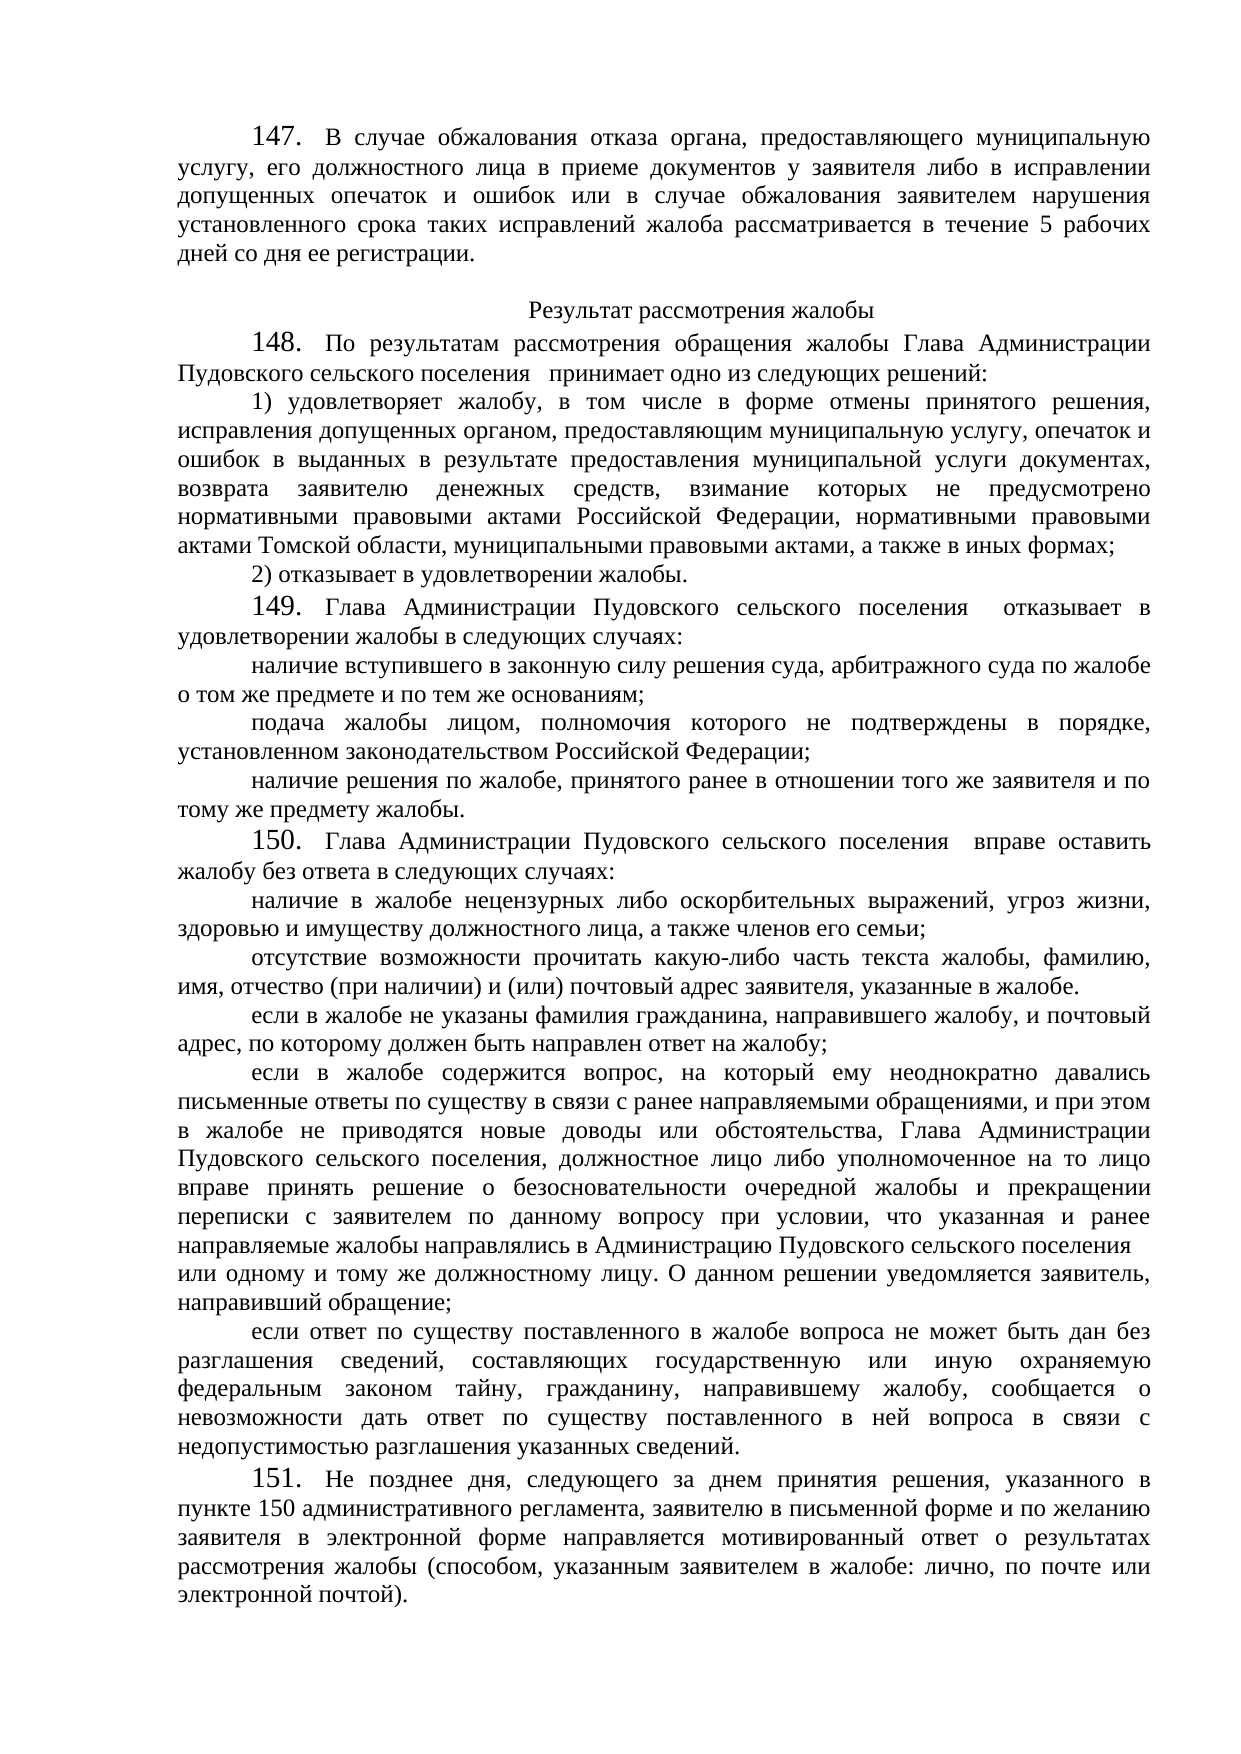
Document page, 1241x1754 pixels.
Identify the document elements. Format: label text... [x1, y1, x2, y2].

text если в жалобе содержится вопрос, на который ему неоднократно давались письменные ответы по существу в связи с ранее направляемыми обращениями, и при этом в жалобе не приводятся новые доводы или обстоятельства, Глава Администрации Пудовского сельского поселения, должностное лицо либо уполномоченное на то лицо вправе принять решение о безосновательности очередной жалобы и прекращении переписки с заявителем по данному вопросу при условии, что указанная и ранее направляемые жалобы направлялись в Администрацию Пудовского сельского поселения [177, 1057, 1152, 1258]
text или одному и тому же должностному лицу. О данном решении уведомляется заявитель, направивший обращение; [177, 1258, 1152, 1316]
list Не позднее дня, следующего за днем принятия решения, указанного в пункте 150 административного регламента, заявителю в письменной форме и по желанию заявителя в электронной форме направляется мотивированный ответ о результатах рассмотрения жалобы (способом, указанным заявителем в жалобе: лично, по почте или электронной почтой). [177, 1460, 1152, 1608]
list Глава Администрации Пудовского сельского поселения вправе оставить жалобу без ответа в следующих случаях: [177, 822, 1152, 885]
text 2) отказывает в удовлетворении жалобы. [177, 559, 1152, 588]
text Результат рассмотрения жалобы [177, 295, 1152, 324]
text если ответ по существу поставленного в жалобе вопроса не может быть дан без разглашения сведений, составляющих государственную или иную охраняемую федеральным законом тайну, гражданину, направившему жалобу, сообщается о невозможности дать ответ по существу поставленного в ней вопроса в связи с недопустимостью разглашения указанных сведений. [177, 1316, 1152, 1460]
text если в жалобе не указаны фамилия гражданина, направившего жалобу, и почтовый адрес, по которому должен быть направлен ответ на жалобу; [177, 1000, 1152, 1057]
text наличие в жалобе нецензурных либо оскорбительных выражений, угроз жизни, здоровью и имуществу должностного лица, а также членов его семьи; [177, 885, 1152, 942]
list В случае обжалования отказа органа, предоставляющего муниципальную услугу, его должностного лица в приеме документов у заявителя либо в исправлении допущенных опечаток и ошибок или в случае обжалования заявителем нарушения установленного срока таких исправлений жалоба рассматривается в течение 5 рабочих дней со дня ее регистрации. [177, 118, 1152, 267]
text 1) удовлетворяет жалобу, в том числе в форме отмены принятого решения, исправления допущенных органом, предоставляющим муниципальную услугу, опечаток и ошибок в выданных в результате предоставления муниципальной услуги документах, возврата заявителю денежных средств, взимание которых не предусмотрено нормативными правовыми актами Российской Федерации, нормативными правовыми актами Томской области, муниципальными правовыми актами, а также в иных формах; [177, 386, 1152, 559]
text подача жалобы лицом, полномочия которого не подтверждены в порядке, установленном законодательством Российской Федерации; [177, 707, 1152, 765]
text наличие решения по жалобе, принятого ранее в отношении того же заявителя и по тому же предмету жалобы. [177, 765, 1152, 822]
list По результатам рассмотрения обращения жалобы Глава Администрации Пудовского сельского поселения принимает одно из следующих решений: [177, 324, 1152, 386]
text наличие вступившего в законную силу решения суда, арбитражного суда по жалобе о том же предмете и по тем же основаниям; [177, 650, 1152, 707]
text отсутствие возможности прочитать какую-либо часть текста жалобы, фамилию, имя, отчество (при наличии) и (или) почтовый адрес заявителя, указанные в жалобе. [177, 942, 1152, 1000]
list Глава Администрации Пудовского сельского поселения отказывает в удовлетворении жалобы в следующих случаях: [177, 588, 1152, 650]
